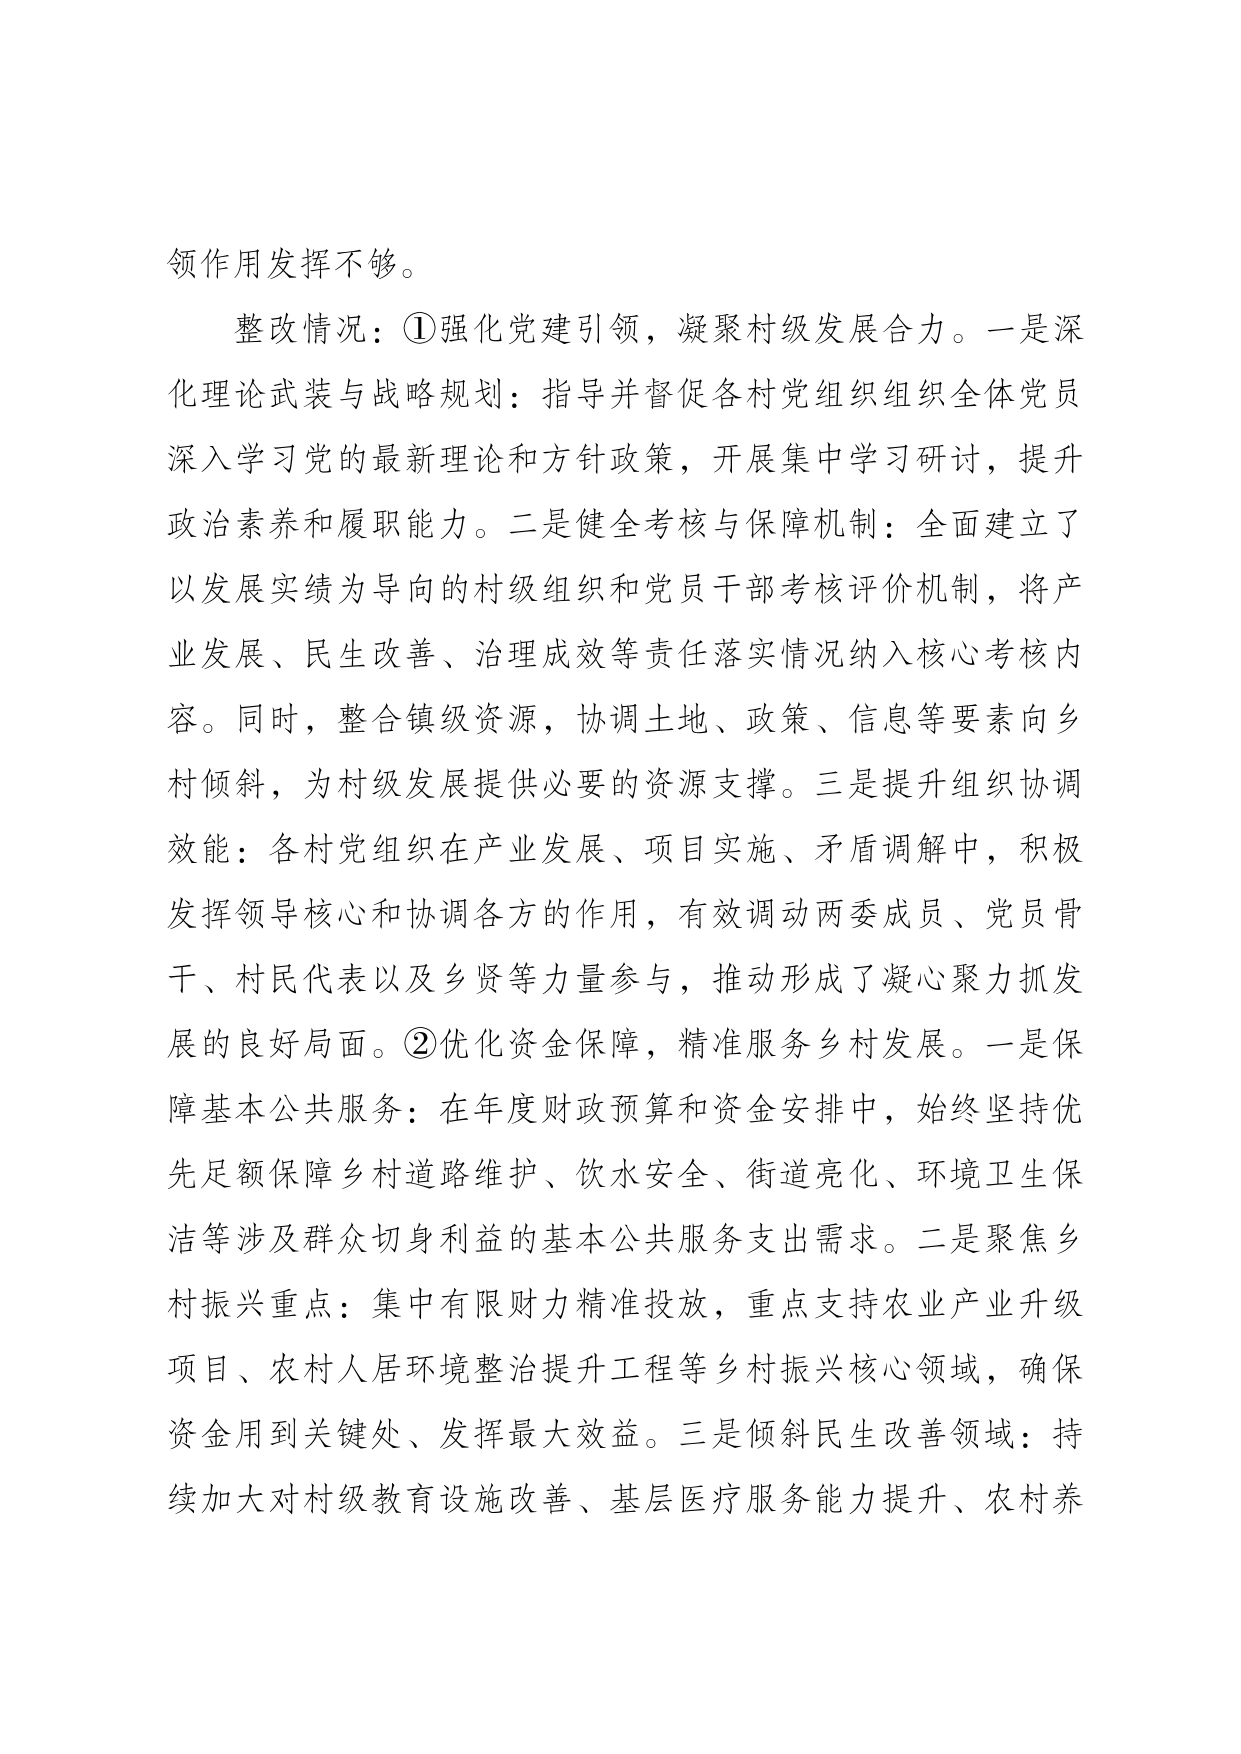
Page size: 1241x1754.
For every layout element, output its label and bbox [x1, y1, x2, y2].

text [165, 298, 1087, 1533]
text [165, 233, 1087, 298]
